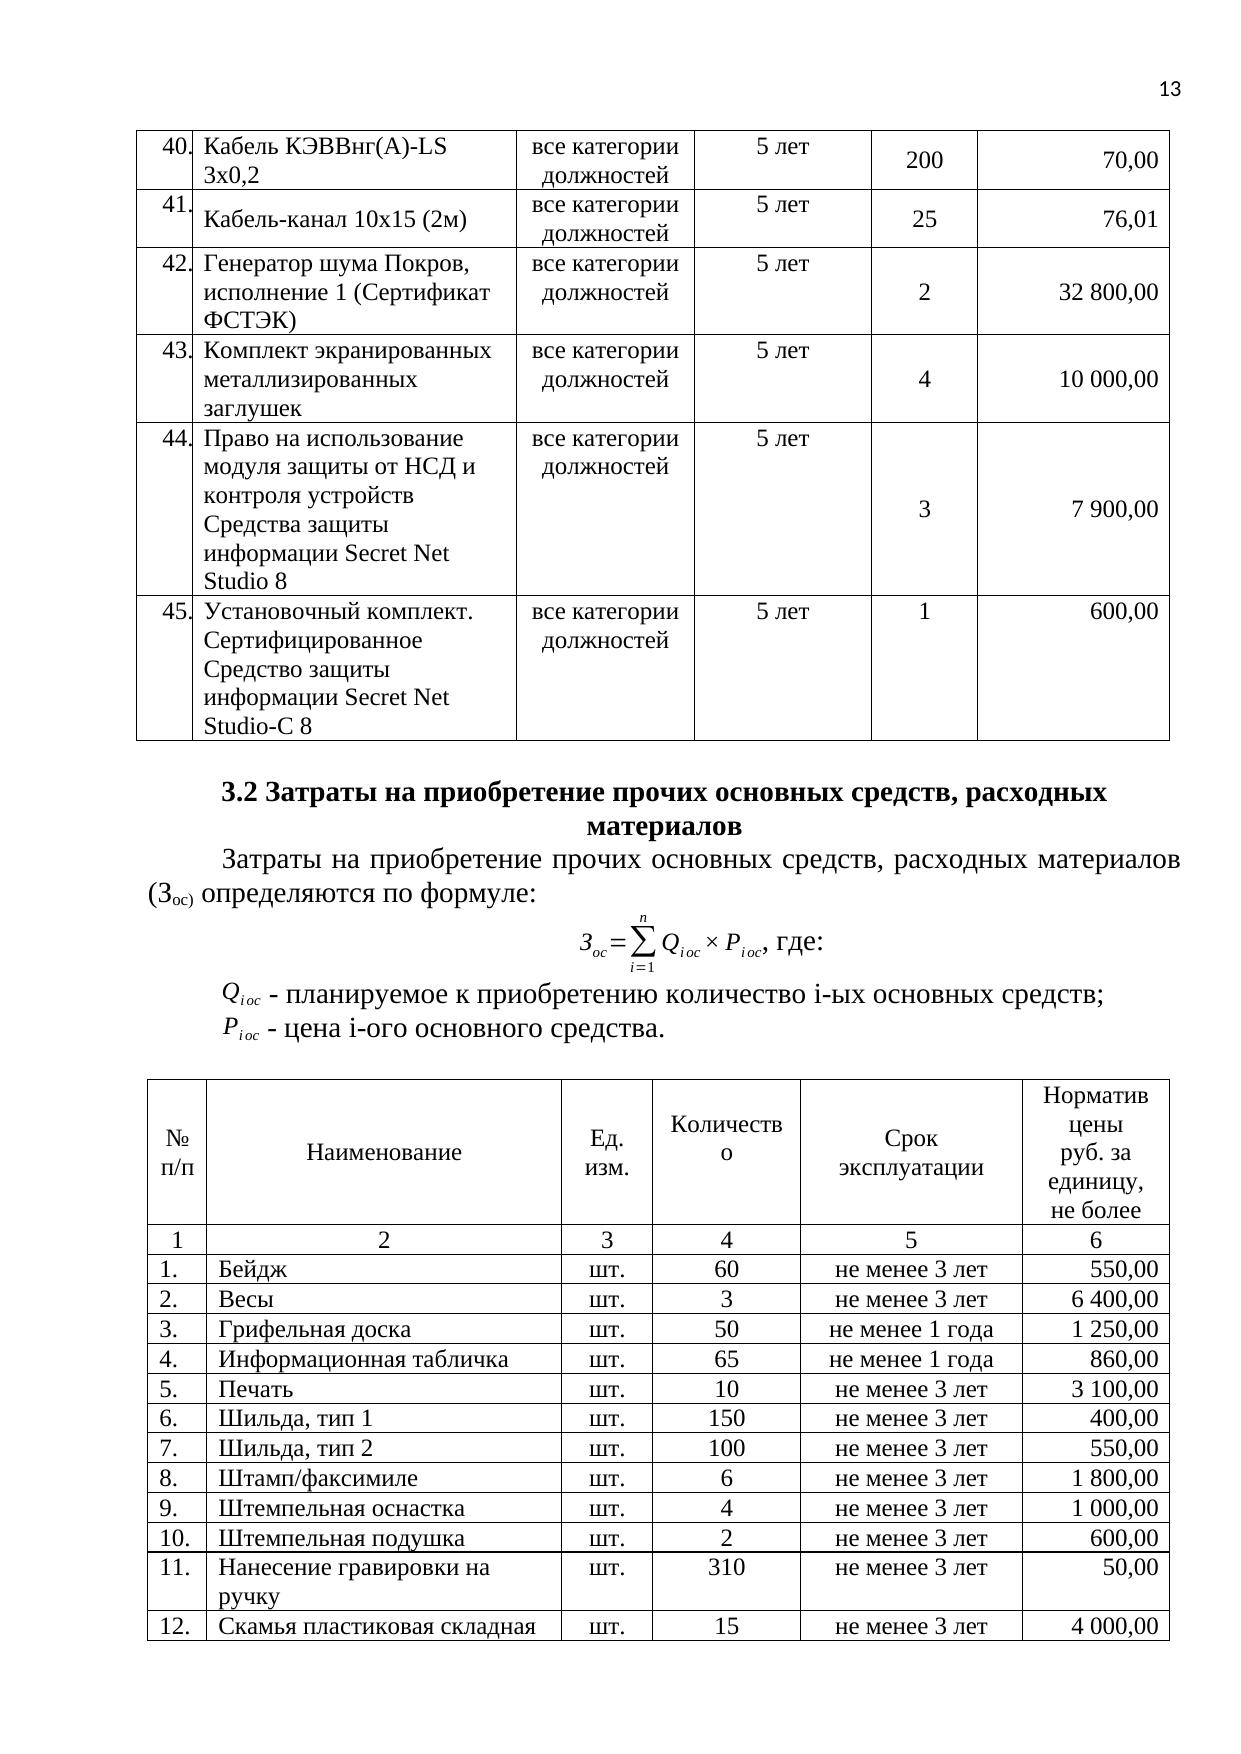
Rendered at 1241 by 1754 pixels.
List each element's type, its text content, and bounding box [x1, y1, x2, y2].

table_cell 5 лет [695, 190, 871, 247]
table_cell шт. [562, 1284, 652, 1313]
table_cell шт. [562, 1463, 652, 1492]
table_cell [148, 1404, 206, 1432]
table_cell не менее 3 лет [801, 1404, 1022, 1432]
table_cell не менее 3 лет [801, 1523, 1022, 1551]
table_cell [148, 1611, 206, 1640]
table_cell 5 [801, 1225, 1022, 1253]
table_cell [148, 1433, 206, 1462]
table_cell [137, 335, 192, 422]
table_cell Комплект экранированных металлизированных заглушек [193, 335, 516, 422]
table_cell не менее 3 лет [801, 1374, 1022, 1402]
table_cell 5 лет [695, 248, 871, 334]
table_cell 6 [653, 1463, 800, 1492]
table_cell Установочный комплект. Сертифицированное Средство защиты информации Secret Net Studio-С 8 [193, 596, 516, 740]
table_cell 6 400,00 [1023, 1284, 1169, 1313]
table_cell 860,00 [1023, 1344, 1169, 1373]
table_cell 3 [872, 423, 977, 595]
table_cell 3 100,00 [1023, 1374, 1169, 1402]
table_cell [148, 1463, 206, 1492]
table_cell шт. [562, 1344, 652, 1373]
table_cell Весы [207, 1284, 561, 1313]
table_cell не менее 3 лет [801, 1433, 1022, 1462]
table_cell 600,00 [978, 596, 1169, 740]
table_cell не менее 3 лет [801, 1553, 1022, 1610]
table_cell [517, 131, 694, 188]
table_cell 4 [653, 1493, 800, 1522]
table_cell не менее 1 года [801, 1314, 1022, 1343]
table_cell 15 [653, 1611, 800, 1640]
table_cell Право на использование модуля защиты от НСД и контроля устройств Средства защиты информации Secret Net Studio 8 [193, 423, 516, 595]
table_cell [148, 1523, 206, 1551]
table_cell 32 800,00 [978, 248, 1169, 334]
table_cell Скамья пластиковая складная [207, 1611, 561, 1640]
table_cell не менее 3 лет [801, 1611, 1022, 1640]
table_cell Генератор шума Покров, исполнение 1 (Сертификат ФСТЭК) [193, 248, 516, 334]
table_cell [148, 1493, 206, 1522]
table_cell шт. [562, 1314, 652, 1343]
table_cell 400,00 [1023, 1404, 1169, 1432]
table_cell 25 [872, 190, 977, 247]
table_cell 4 000,00 [1023, 1611, 1169, 1640]
table_cell Кабель КЭВВнг(А)-LS 3х0,2 [193, 131, 516, 188]
table_cell 100 [653, 1433, 800, 1462]
table_cell 550,00 [1023, 1433, 1169, 1462]
table_header Ед. изм. [562, 1080, 652, 1224]
table_cell не менее 1 года [801, 1344, 1022, 1373]
table_cell все категории должностей [517, 335, 694, 422]
table_cell [137, 596, 192, 740]
table_cell 50,00 [1023, 1553, 1169, 1610]
table_cell 310 [653, 1553, 800, 1610]
table_cell 4 [872, 335, 977, 422]
table_cell [137, 190, 192, 247]
table_cell Грифельная доска [207, 1314, 561, 1343]
table_cell 1 250,00 [1023, 1314, 1169, 1343]
table_cell 10 000,00 [978, 335, 1169, 422]
table_cell [137, 131, 192, 188]
table_cell [148, 1255, 206, 1283]
table_cell 4 [653, 1225, 800, 1253]
text Затраты на приобретение прочих основных средств, расходных материалов (Зос) определяются по формуле: [148, 842, 1181, 909]
table_cell 5 лет [695, 423, 871, 595]
table_cell шт. [562, 1433, 652, 1462]
table_header Срок эксплуатации [801, 1080, 1022, 1224]
table_cell шт. [562, 1493, 652, 1522]
text - планируемое к приобретению количество i-ых основных средств; [148, 976, 1181, 1011]
table_cell Информационная табличка [207, 1344, 561, 1373]
table_cell 1 800,00 [1023, 1463, 1169, 1492]
table_header Норматив цены руб. за единицу, не более [1023, 1080, 1169, 1224]
table_cell 3 [562, 1225, 652, 1253]
table_cell 50 [653, 1314, 800, 1343]
table_cell Бейдж [207, 1255, 561, 1283]
table_cell 150 [653, 1404, 800, 1432]
table_cell 1 [148, 1225, 206, 1253]
table_cell все категории должностей [517, 596, 694, 740]
table_cell Штамп/факсимиле [207, 1463, 561, 1492]
table_cell все категории должностей [517, 190, 694, 247]
table_cell все категории должностей [517, 423, 694, 595]
text 3.2 Затраты на приобретение прочих основных средств, расходных материалов [148, 774, 1181, 842]
table_cell 5 лет [695, 131, 871, 188]
table_cell 2 [207, 1225, 561, 1253]
table_cell 10 [653, 1374, 800, 1402]
table_header Количество [653, 1080, 800, 1224]
table_cell 7 900,00 [978, 423, 1169, 595]
table_cell шт. [562, 1553, 652, 1610]
table_cell не менее 3 лет [801, 1284, 1022, 1313]
table_cell [148, 1314, 206, 1343]
table_cell шт. [562, 1611, 652, 1640]
table_header № п/п [148, 1080, 206, 1224]
table_cell 2 [653, 1523, 800, 1551]
table_cell 1 [872, 596, 977, 740]
table_cell 65 [653, 1344, 800, 1373]
table_cell шт. [562, 1255, 652, 1283]
table_cell шт. [562, 1404, 652, 1432]
table_cell Печать [207, 1374, 561, 1402]
table_cell 1 000,00 [1023, 1493, 1169, 1522]
table_cell 600,00 [1023, 1523, 1169, 1551]
table_cell Кабель-канал 10x15 (2м) [193, 190, 516, 247]
table_cell шт. [562, 1374, 652, 1402]
table_header Наименование [207, 1080, 561, 1224]
table_cell 200 [872, 131, 977, 188]
table_cell 5 лет [695, 335, 871, 422]
table_cell не менее 3 лет [801, 1463, 1022, 1492]
text , где: [148, 909, 1181, 976]
table_cell [137, 248, 192, 334]
table_cell Штемпельная оснастка [207, 1493, 561, 1522]
table_cell 3 [653, 1284, 800, 1313]
table_cell [137, 423, 192, 595]
table_cell все категории должностей [517, 248, 694, 334]
table_cell шт. [562, 1523, 652, 1551]
table_cell не менее 3 лет [801, 1255, 1022, 1283]
table_cell [148, 1284, 206, 1313]
table_cell 76,01 [978, 190, 1169, 247]
table_cell Шильда, тип 1 [207, 1404, 561, 1432]
table_cell [148, 1553, 206, 1610]
table_cell 550,00 [1023, 1255, 1169, 1283]
table_cell 5 лет [695, 596, 871, 740]
text - цена i-ого основного средства. [148, 1011, 1181, 1045]
table_cell 6 [1023, 1225, 1169, 1253]
table_cell 70,00 [978, 131, 1169, 188]
table_cell Нанесение гравировки на ручку [207, 1553, 561, 1610]
table_cell Шильда, тип 2 [207, 1433, 561, 1462]
table_cell 2 [872, 248, 977, 334]
table_cell [148, 1344, 206, 1373]
table_cell Штемпельная подушка [207, 1523, 561, 1551]
table_cell не менее 3 лет [801, 1493, 1022, 1522]
table_cell 60 [653, 1255, 800, 1283]
table_cell [148, 1374, 206, 1402]
